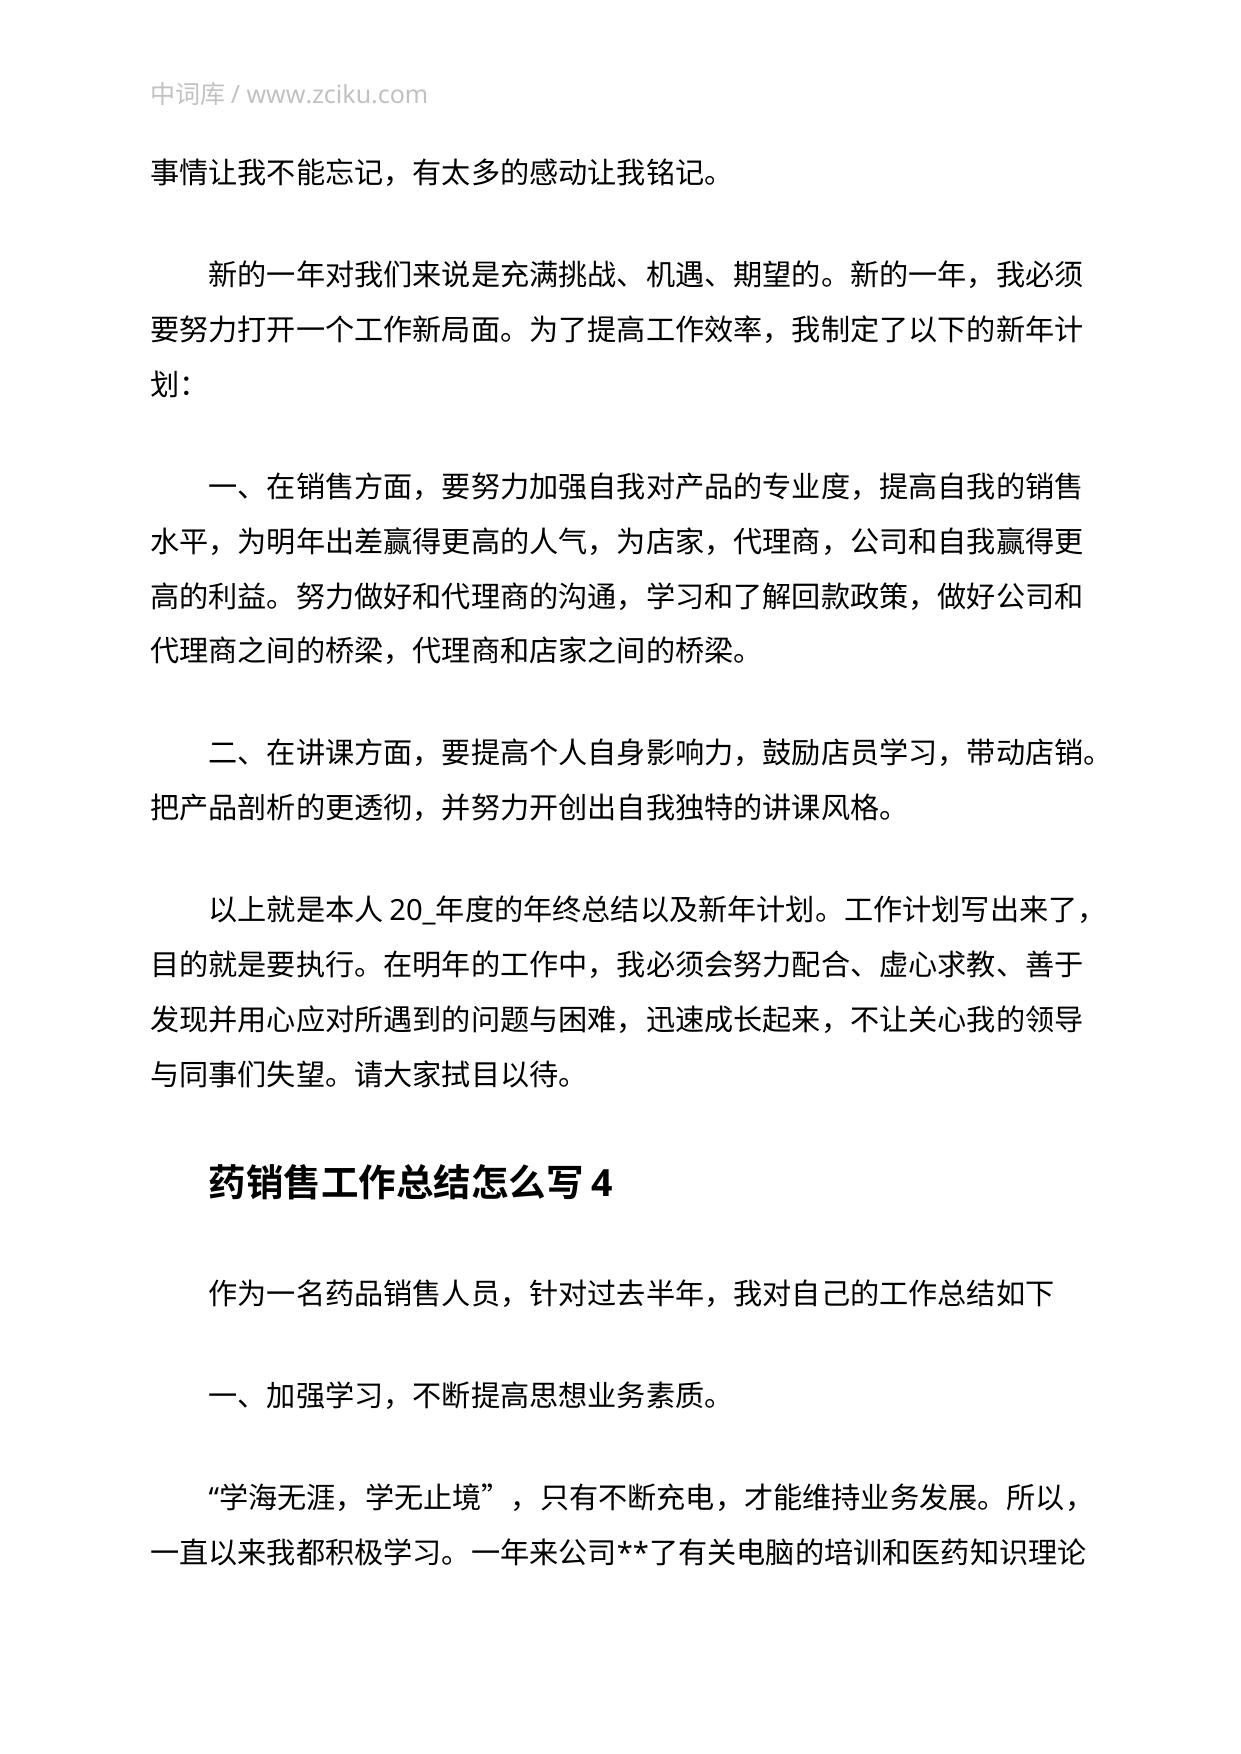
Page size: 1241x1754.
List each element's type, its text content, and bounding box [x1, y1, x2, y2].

text 一、在销售方面，要努力加强自我对产品的专业度，提高自我的销售水平，为明年出差赢得更高的人气，为店家，代理商，公司和自我赢得更高的利益。努力做好和代理商的沟通，学习和了解回款政策，做好公司和代理商之间的桥梁，代理商和店家之间的桥梁。 [150, 463, 1090, 670]
text 二、在讲课方面，要提高个人自身影响力，鼓励店员学习，带动店销。把产品剖析的更透彻，并努力开创出自我独特的讲课风格。 [150, 730, 1090, 827]
text 一、加强学习，不断提高思想业务素质。 [150, 1372, 1090, 1415]
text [150, 1474, 1090, 1572]
text 作为一名药品销售人员，针对过去半年，我对自己的工作总结如下 [150, 1271, 1090, 1313]
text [150, 150, 1090, 192]
text 以上就是本人20_年度的年终总结以及新年计划。工作计划写出来了，目的就是要执行。在明年的工作中，我必须会努力配合、虚心求教、善于发现并用心应对所遇到的问题与困难，迅速成长起来，不让关心我的领导与同事们失望。请大家拭目以待。 [150, 886, 1090, 1093]
text 药销售工作总结怎么写4 [150, 1153, 1090, 1207]
text 新的一年对我们来说是充满挑战、机遇、期望的。新的一年，我必须要努力打开一个工作新局面。为了提高工作效率，我制定了以下的新年计划： [150, 252, 1090, 404]
